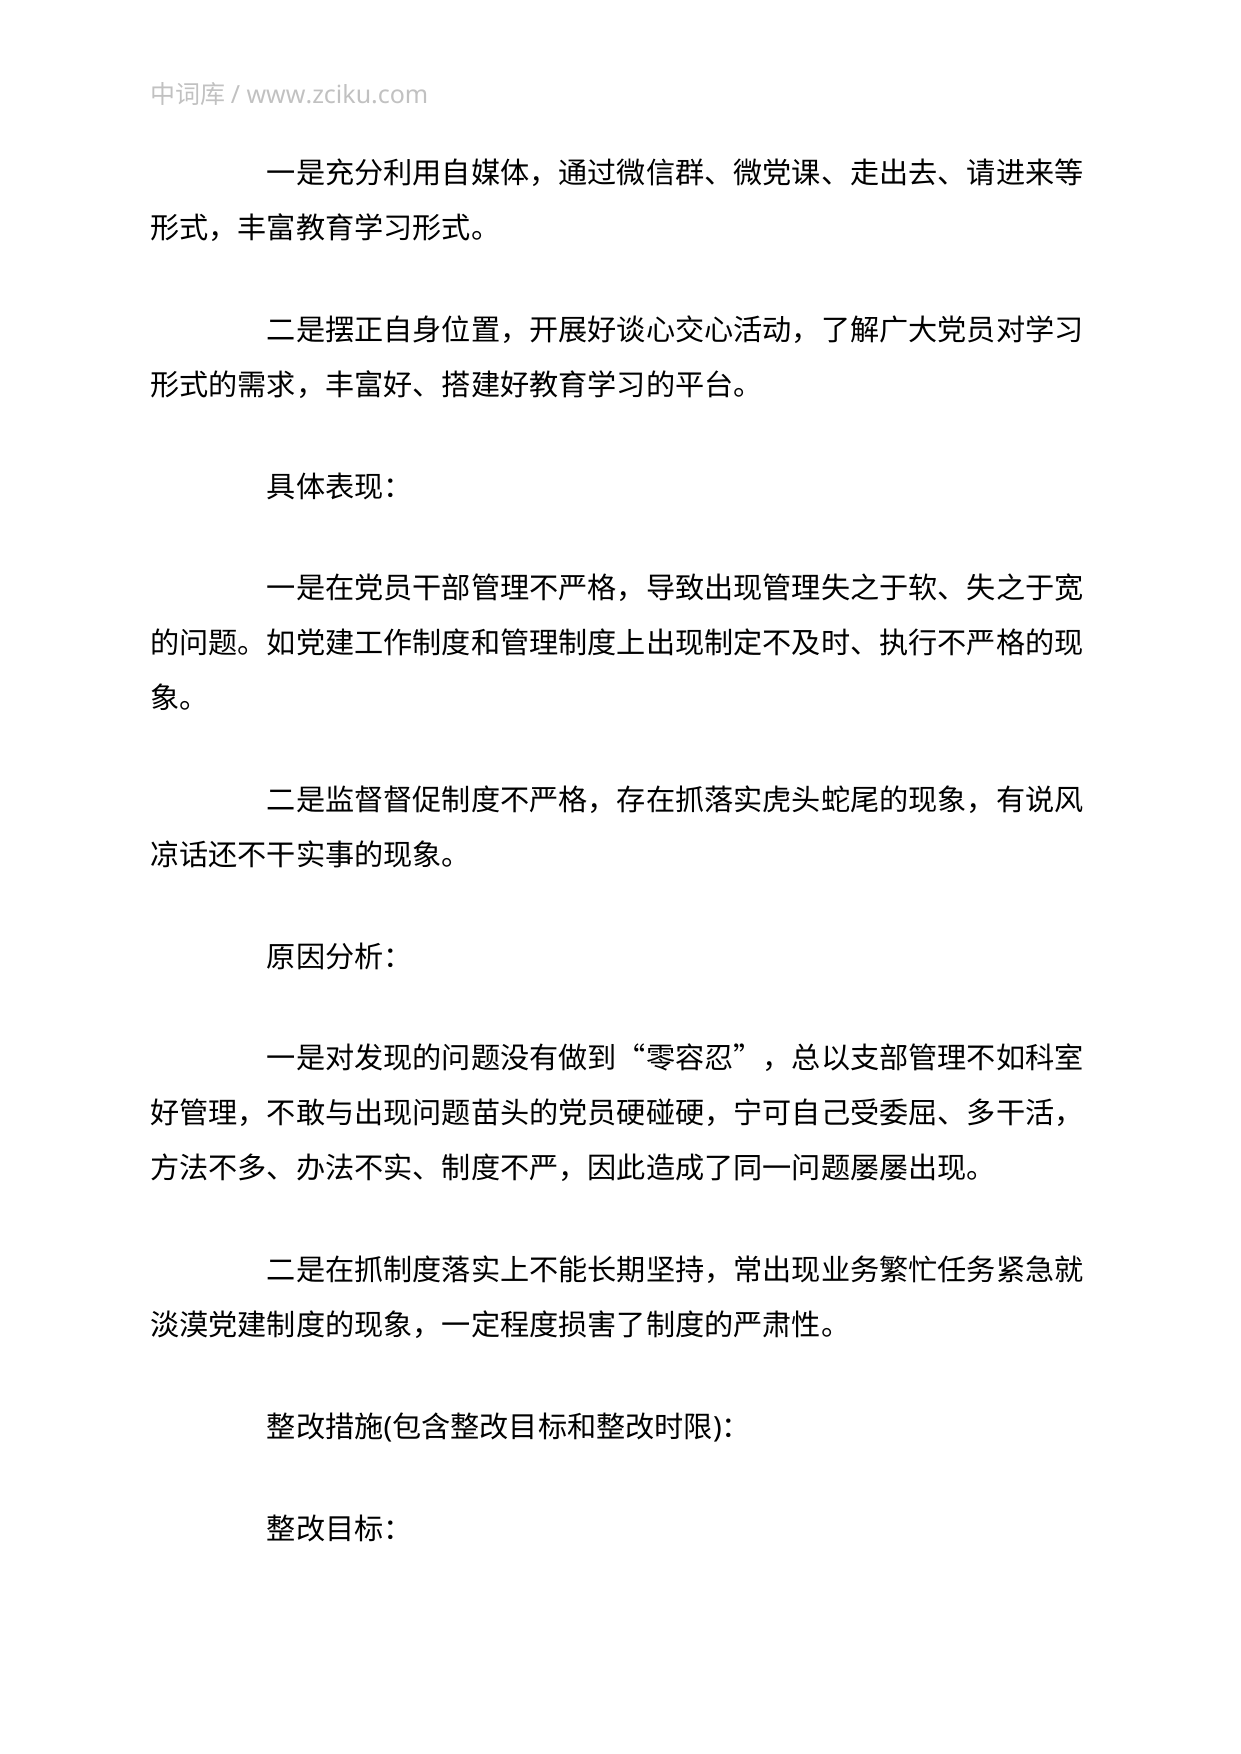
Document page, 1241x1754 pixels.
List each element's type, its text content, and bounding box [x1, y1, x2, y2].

text 一是在党员干部管理不严格，导致出现管理失之于软、失之于宽的问题。如党建工作制度和管理制度上出现制定不及时、执行不严格的现象。 [150, 565, 1090, 717]
text 整改措施(包含整改目标和整改时限)： [150, 1403, 1090, 1446]
text 一是充分利用自媒体，通过微信群、微党课、走出去、请进来等形式，丰富教育学习形式。 [150, 150, 1090, 247]
text 二是监督督促制度不严格，存在抓落实虎头蛇尾的现象，有说风凉话还不干实事的现象。 [150, 777, 1090, 874]
text 一是对发现的问题没有做到“零容忍”，总以支部管理不如科室好管理，不敢与出现问题苗头的党员硬碰硬，宁可自己受委屈、多干活，方法不多、办法不实、制度不严，因此造成了同一问题屡屡出现。 [150, 1035, 1090, 1187]
text 具体表现： [150, 463, 1090, 506]
text 原因分析： [150, 933, 1090, 976]
text 整改目标： [150, 1505, 1090, 1548]
text 二是在抓制度落实上不能长期坚持，常出现业务繁忙任务紧急就淡漠党建制度的现象，一定程度损害了制度的严肃性。 [150, 1247, 1090, 1344]
text 二是摆正自身位置，开展好谈心交心活动，了解广大党员对学习形式的需求，丰富好、搭建好教育学习的平台。 [150, 307, 1090, 404]
